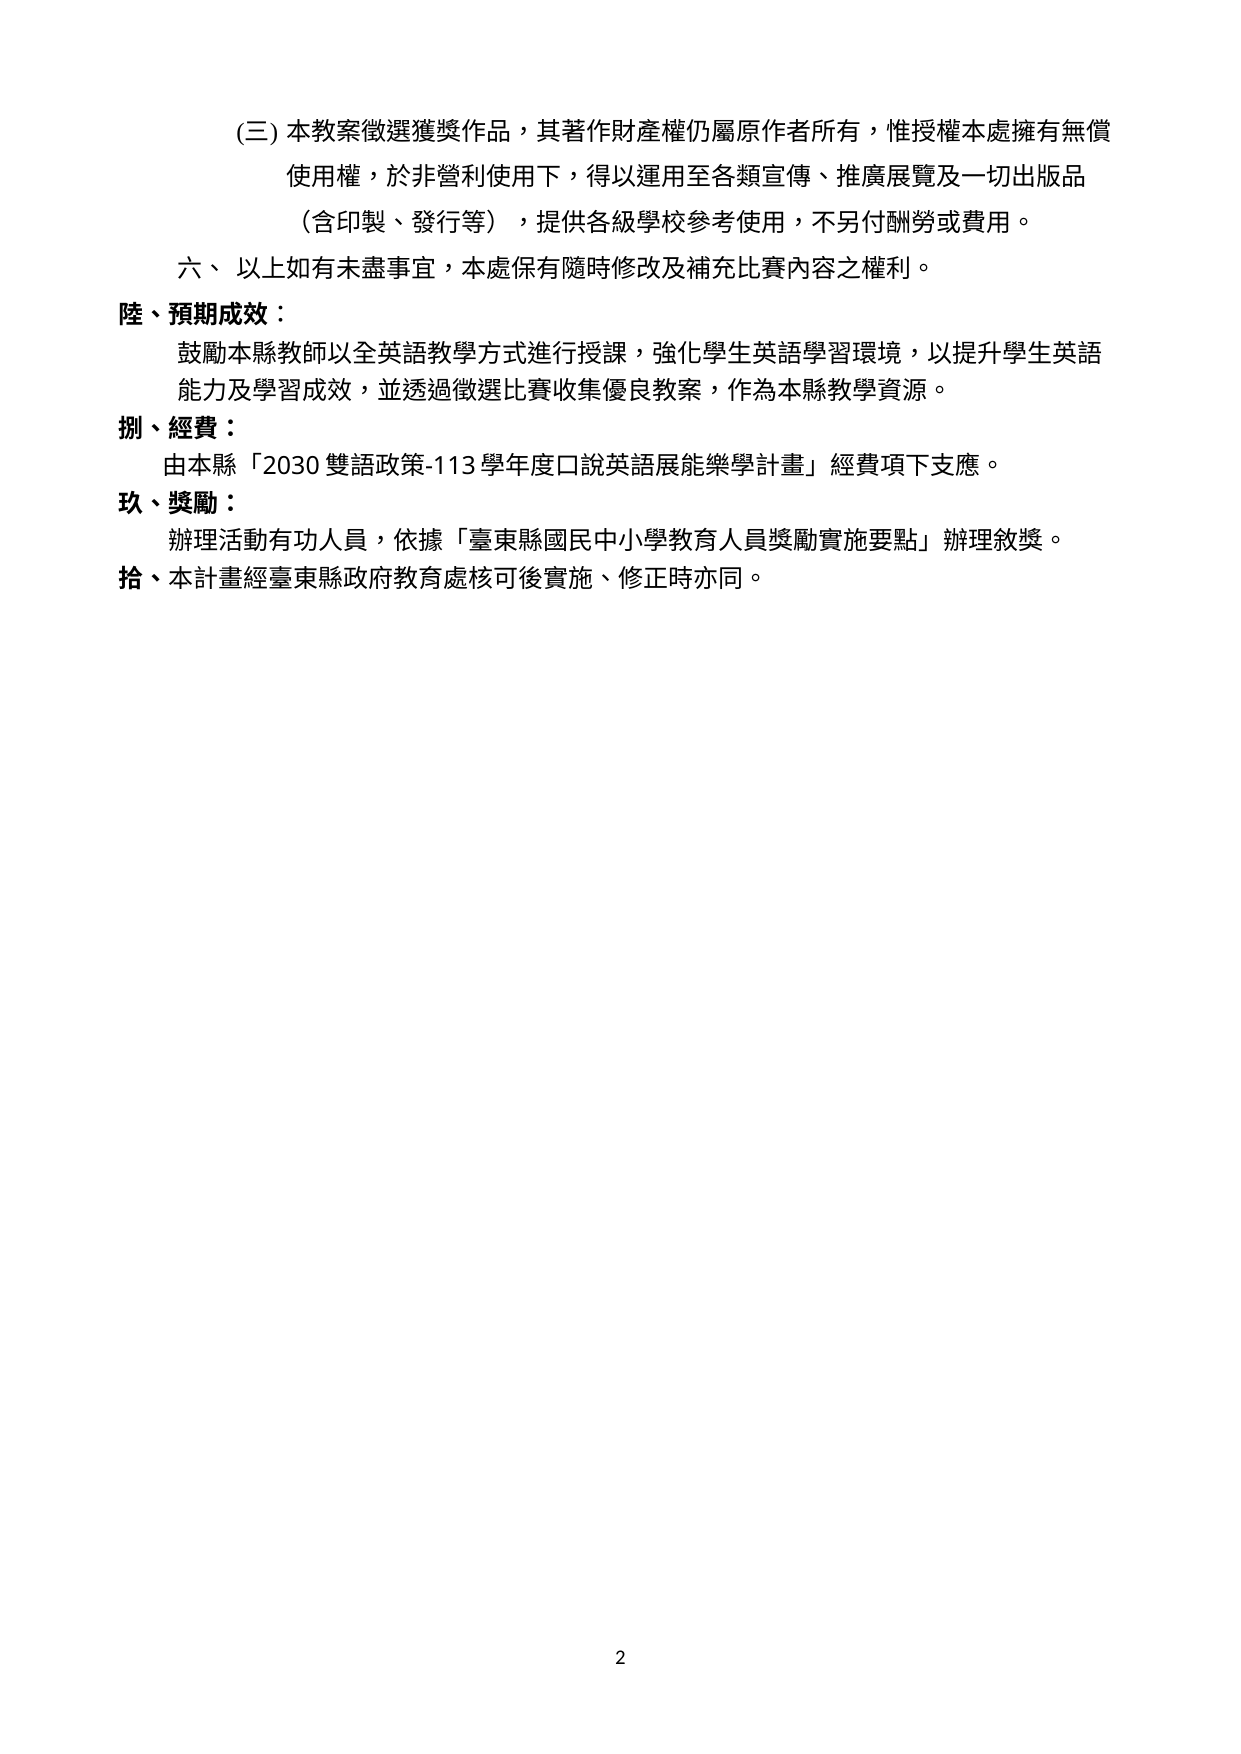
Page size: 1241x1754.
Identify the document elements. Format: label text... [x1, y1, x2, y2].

text 陸、預期成效： [118, 287, 1122, 332]
text 拾、本計畫經臺東縣政府教育處核可後實施、修正時亦同。 [118, 557, 1122, 595]
text 玖、獎勵： [118, 482, 1122, 520]
text 捌、經費： [118, 407, 1122, 445]
text 鼓勵本縣教師以全英語教學方式進行授課，強化學生英語學習環境，以提升學生英語能力及學習成效，並透過徵選比賽收集優良教案，作為本縣教學資源。 [177, 332, 1122, 407]
list 本教案徵選獲獎作品，其著作財產權仍屬原作者所有，惟授權本處擁有無償使用權，於非營利使用下，得以運用至各類宣傳、推廣展覽及一切出版品（含印製、發行等），提供各級學校參考使用，不另付酬勞或費用。 [236, 103, 1122, 241]
list 以上如有未盡事宜，本處保有隨時修改及補充比賽內容之權利。 [177, 241, 1122, 287]
text 辦理活動有功人員，依據「臺東縣國民中小學教育人員獎勵實施要點」辦理敘獎。 [168, 520, 1122, 557]
text 由本縣「2030雙語政策-113學年度口說英語展能樂學計畫」經費項下支應。 [162, 445, 1122, 482]
